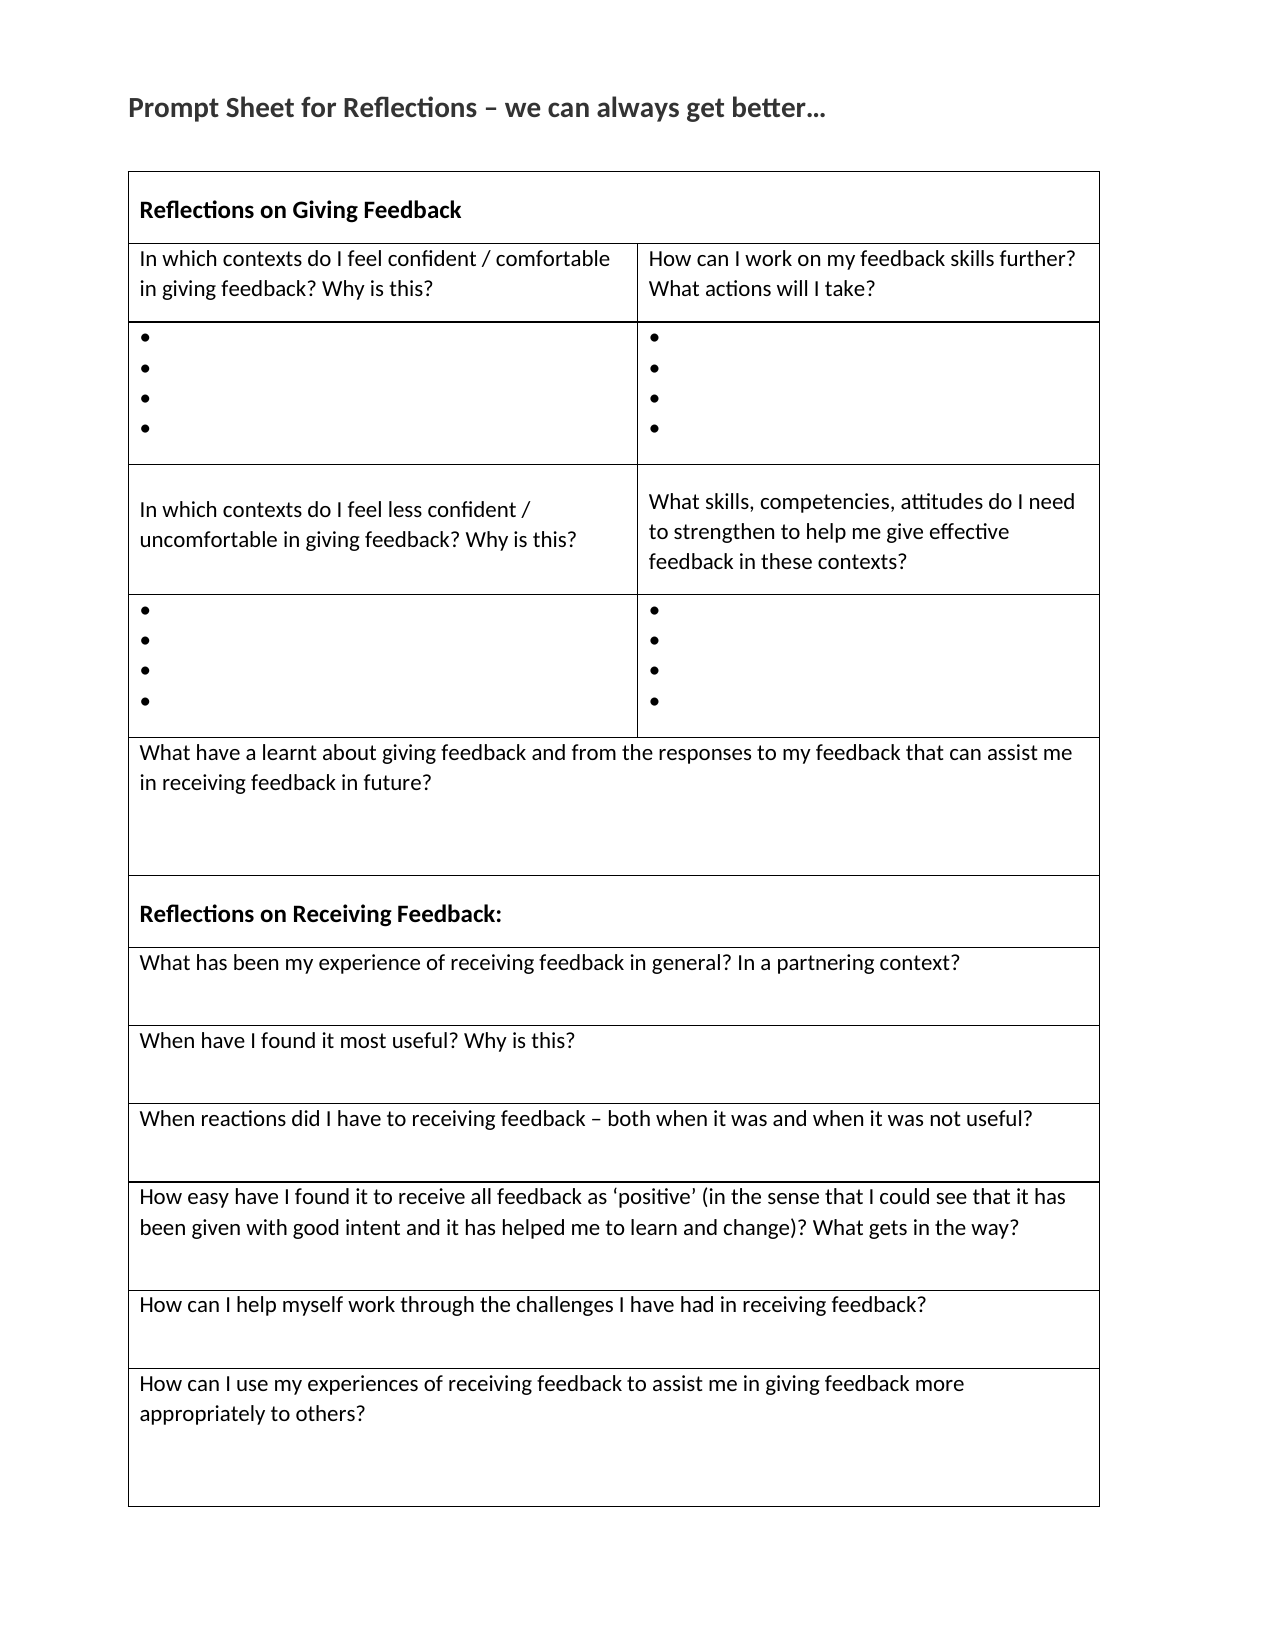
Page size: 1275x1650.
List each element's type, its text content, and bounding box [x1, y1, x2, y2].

table_cell • • • • [638, 323, 1099, 464]
table_cell In which contexts do I feel less confident / uncomfortable in giving feedback? Why is this? [129, 465, 637, 594]
table_cell • • • • [638, 595, 1099, 737]
table_cell What skills, competencies, attitudes do I need to strengthen to help me give effective feedback in these contexts? [638, 465, 1099, 594]
table_cell How can I work on my feedback skills further? What actions will I take? [638, 244, 1099, 321]
table_header Reflections on Giving Feedback [129, 172, 1099, 243]
table_cell What has been my experience of receiving feedback in general? In a partnering context? [129, 948, 1099, 1025]
table_cell How easy have I found it to receive all feedback as ‘positive’ (in the sense that I could see that it has been given with good intent and it has helped me to learn and change)? What gets in the way? [129, 1183, 1099, 1289]
table_cell • • • • [129, 595, 637, 737]
table_cell In which contexts do I feel confident / comfortable in giving feedback? Why is this? [129, 244, 637, 321]
table_cell How can I use my experiences of receiving feedback to assist me in giving feedback more appropriately to others? [129, 1369, 1099, 1506]
table_cell What have a learnt about giving feedback and from the responses to my feedback that can assist me in receiving feedback in future? [129, 738, 1099, 875]
table_cell How can I help myself work through the challenges I have had in receiving feedback? [129, 1291, 1099, 1368]
table_cell When have I found it most useful? Why is this? [129, 1026, 1099, 1103]
table_cell When reactions did I have to receiving feedback – both when it was and when it was not useful? [129, 1104, 1099, 1181]
table_cell • • • • [129, 323, 637, 464]
table_cell Reflections on Receiving Feedback: [129, 876, 1099, 947]
text Prompt Sheet for Reflections – we can always get better… [128, 89, 1088, 124]
